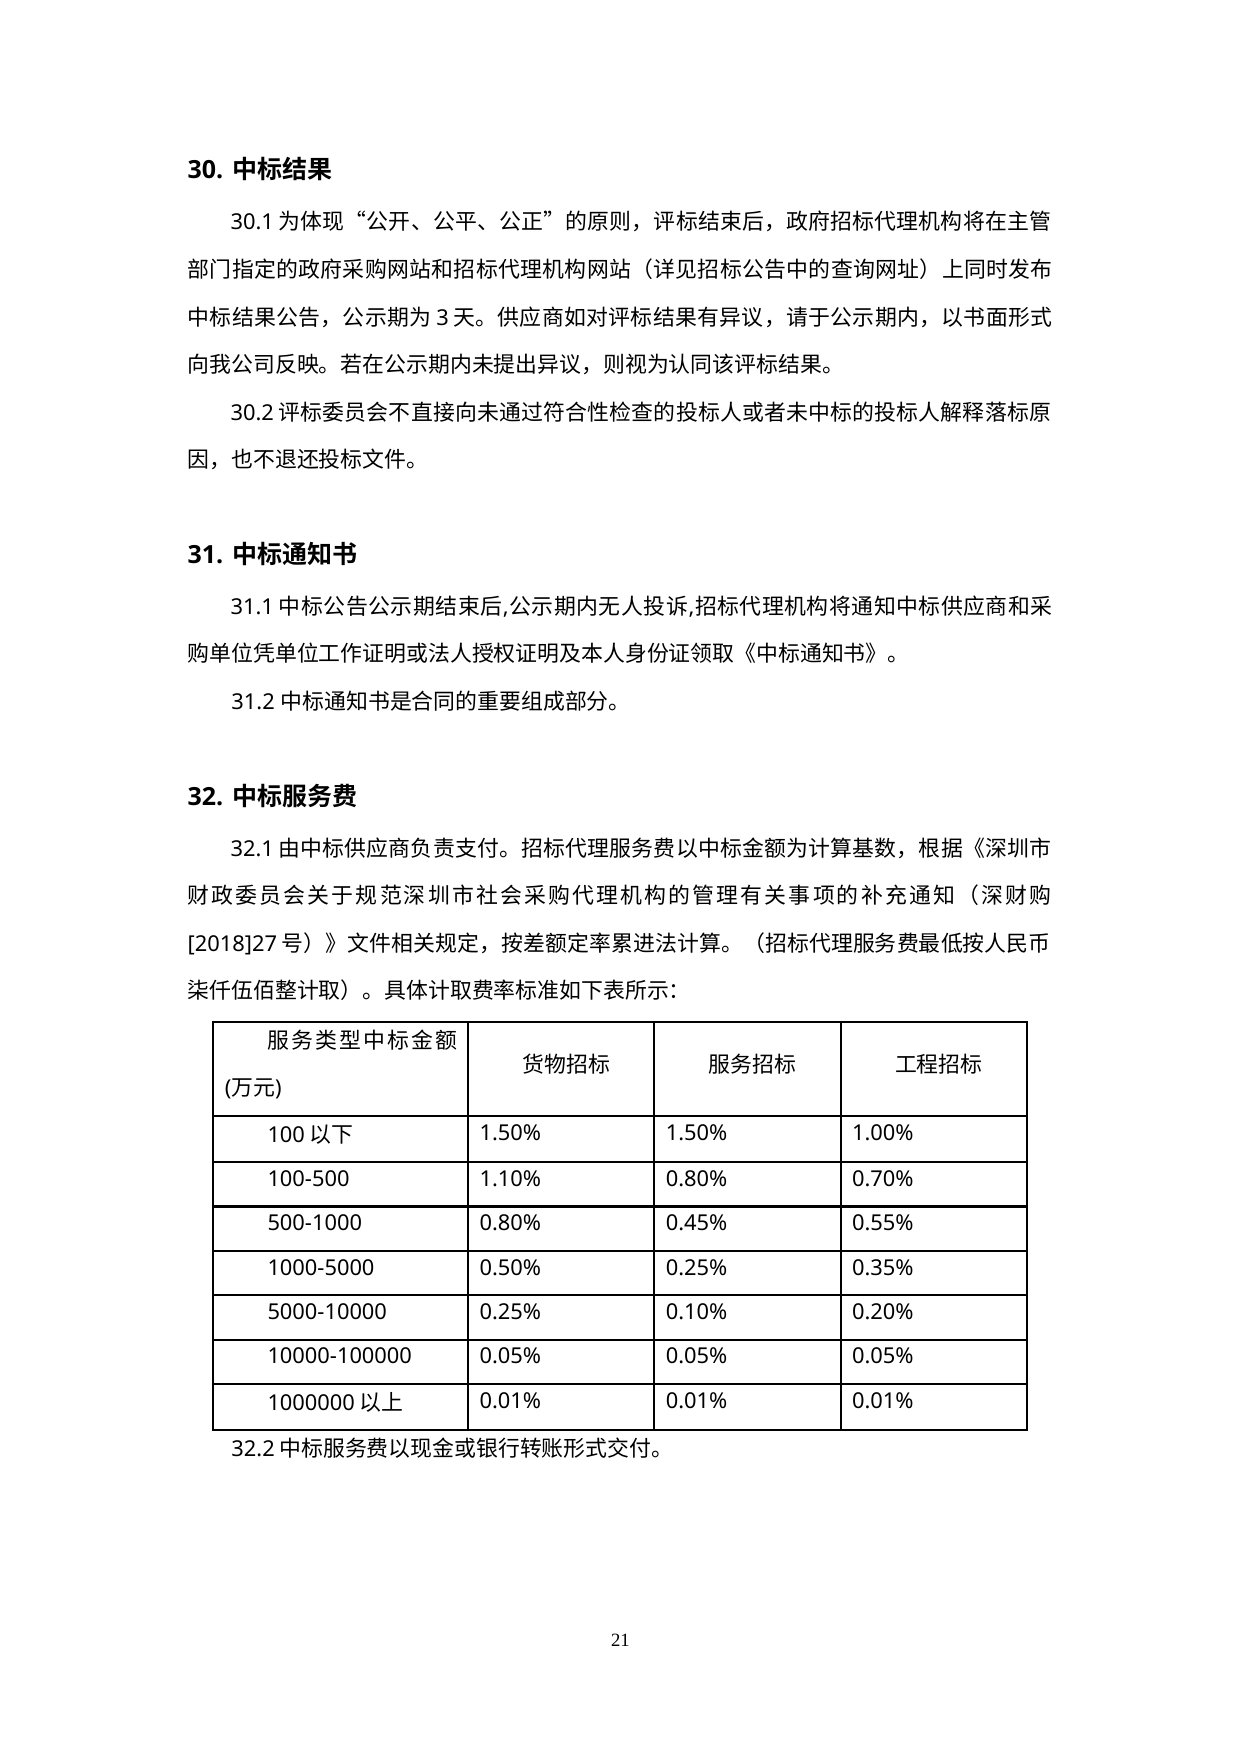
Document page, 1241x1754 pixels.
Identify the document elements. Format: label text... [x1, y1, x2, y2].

table_cell 0.05% [842, 1341, 1026, 1383]
table_cell 0.25% [469, 1296, 653, 1338]
text 30.2评标委员会不直接向未通过符合性检查的投标人或者未中标的投标人解释落标原因，也不退还投标文件。 [187, 394, 1053, 474]
table_cell 0.05% [655, 1341, 840, 1383]
text 32.1由中标供应商负责支付。招标代理服务费以中标金额为计算基数，根据《深圳市财政委员会关于规范深圳市社会采购代理机构的管理有关事项的补充通知（深财购[2018]27号）》文件相关规定，按差额定率累进法计算。（招标代理服务费最低按人民币柒仟伍佰整计取）。具体计取费率标准如下表所示： [187, 831, 1053, 1005]
list 中标通知书 [187, 534, 1053, 571]
table_cell 0.45% [655, 1208, 840, 1250]
table_cell 1.10% [469, 1163, 653, 1205]
table_cell 0.35% [842, 1252, 1026, 1294]
table_cell 500-1000 [214, 1208, 467, 1250]
table_cell 1.50% [655, 1117, 840, 1161]
text 30.1为体现“公开、公平、公正”的原则，评标结束后，政府招标代理机构将在主管部门指定的政府采购网站和招标代理机构网站（详见招标公告中的查询网址）上同时发布中标结果公告，公示期为3天。供应商如对评标结果有异议，请于公示期内，以书面形式向我公司反映。若在公示期内未提出异议，则视为认同该评标结果。 [187, 204, 1053, 379]
table_cell 0.55% [842, 1208, 1026, 1250]
table_cell 0.05% [469, 1341, 653, 1383]
table_cell 0.01% [842, 1385, 1026, 1429]
table_cell 0.80% [655, 1163, 840, 1205]
table_cell 0.50% [469, 1252, 653, 1294]
table_header 工程招标 [842, 1023, 1026, 1114]
text 31.2 中标通知书是合同的重要组成部分。 [187, 684, 1053, 716]
table_cell 0.25% [655, 1252, 840, 1294]
table_cell 1000-5000 [214, 1252, 467, 1294]
list 中标结果 [187, 150, 1053, 186]
table_cell 1.50% [469, 1117, 653, 1161]
table_cell 100以下 [214, 1117, 467, 1161]
table_header 服务招标 [655, 1023, 840, 1114]
table_cell 0.10% [655, 1296, 840, 1338]
table_cell 1.00% [842, 1117, 1026, 1161]
table_cell 1000000以上 [214, 1385, 467, 1429]
table_header 货物招标 [469, 1023, 653, 1114]
table_header 服务类型中标金额(万元) [214, 1023, 467, 1114]
table_cell 5000-10000 [214, 1296, 467, 1338]
table_cell 10000-100000 [214, 1341, 467, 1383]
table_cell 100-500 [214, 1163, 467, 1205]
table_cell 0.01% [469, 1385, 653, 1429]
table_cell 0.80% [469, 1208, 653, 1250]
text 31.1中标公告公示期结束后,公示期内无人投诉,招标代理机构将通知中标供应商和采购单位凭单位工作证明或法人授权证明及本人身份证领取《中标通知书》。 [187, 589, 1053, 668]
table_cell 0.01% [655, 1385, 840, 1429]
text 32.2中标服务费以现金或银行转账形式交付。 [231, 1431, 1053, 1463]
table_cell 0.70% [842, 1163, 1026, 1205]
list 中标服务费 [187, 776, 1053, 812]
table_cell 0.20% [842, 1296, 1026, 1338]
